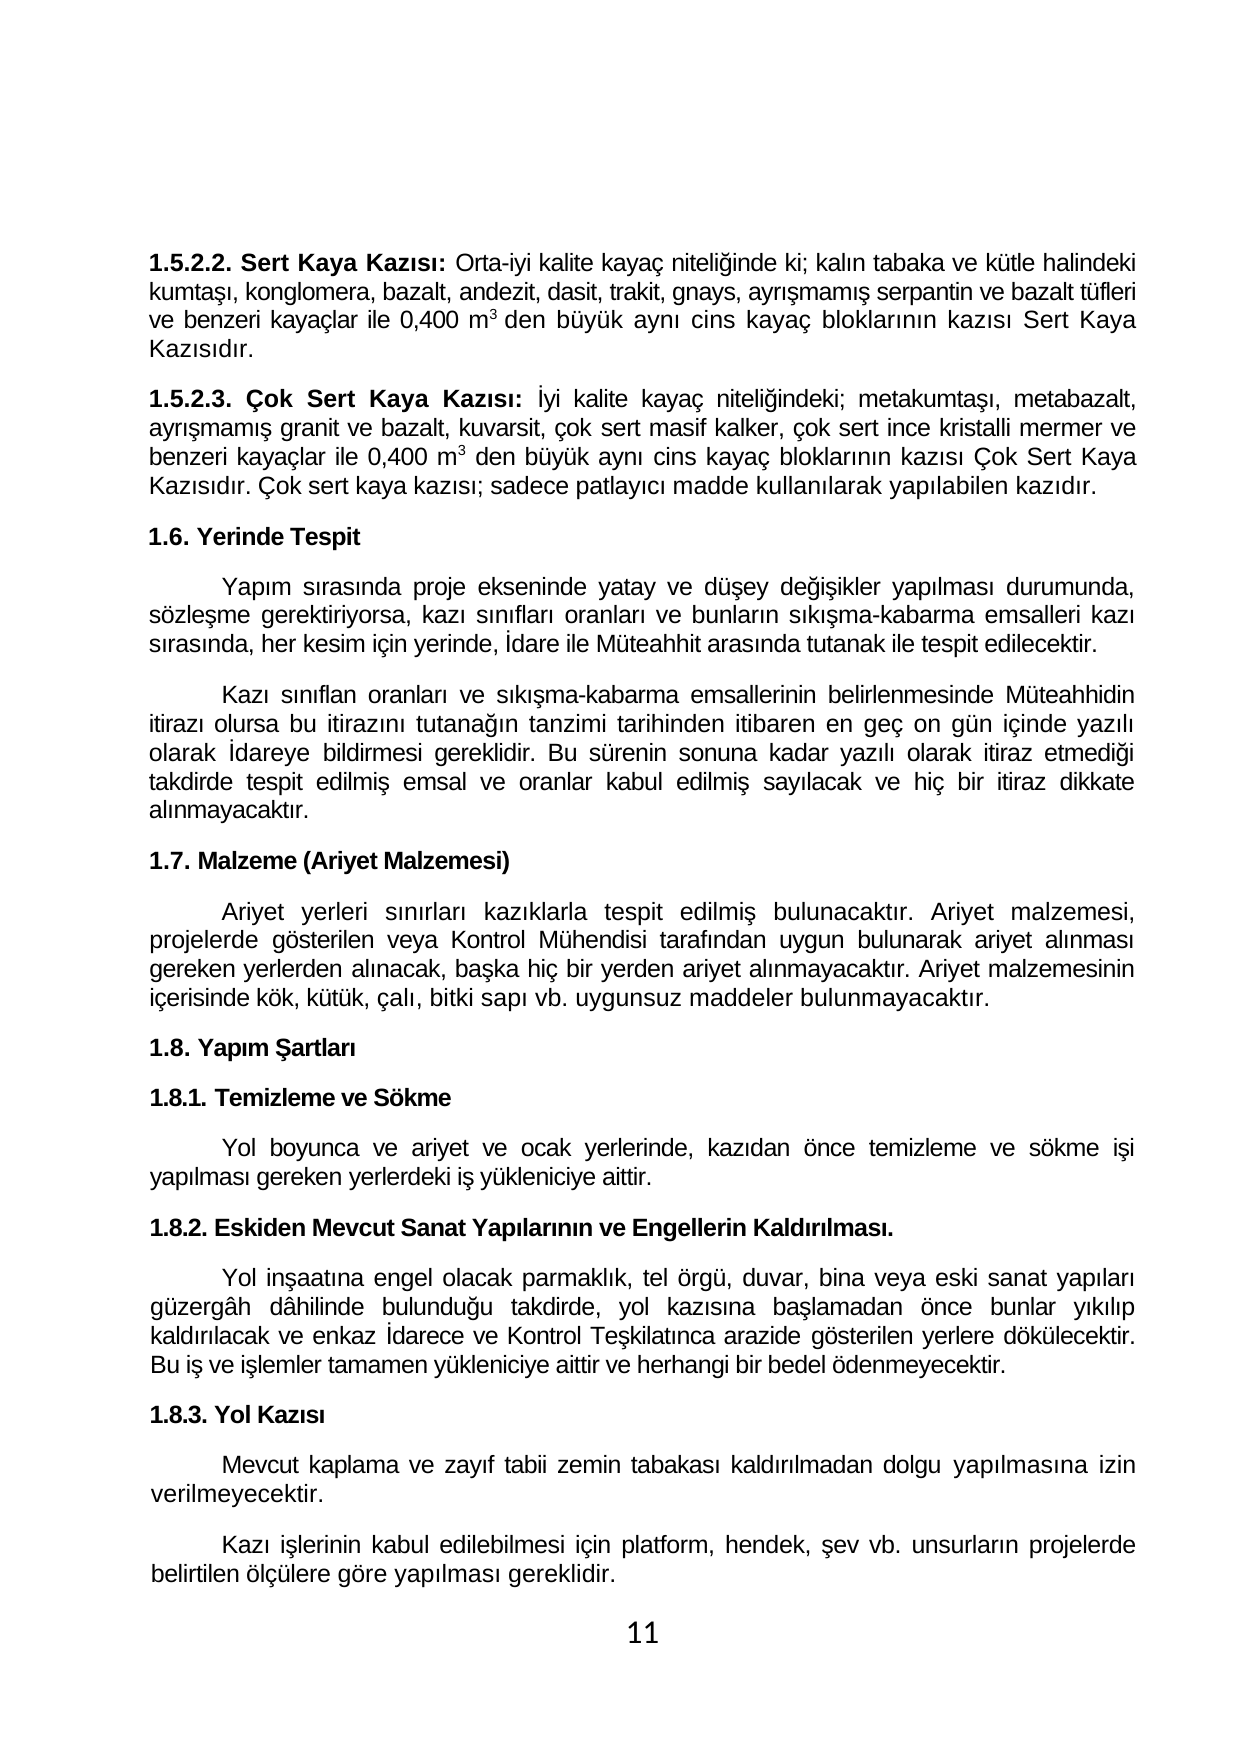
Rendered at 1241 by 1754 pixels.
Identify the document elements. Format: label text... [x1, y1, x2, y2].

text 1.7. Malzeme (Ariyet Malzemesi) [149, 846, 1137, 875]
text 1.8. Yapım Şartları [149, 1033, 1137, 1062]
text 1.6. Yerinde Tespit [148, 521, 1137, 550]
text 1.8.3. Yol Kazısı [149, 1400, 1137, 1429]
text 1.5.2.3. Çok Sert Kaya Kazısı: İyi kalite kayaç niteliğindeki; metakumtaşı, metabazalt, ayrışmamış granit ve bazalt, kuvarsit, çok sert masif kalker, çok sert ince kristalli mermer ve benzeri kayaçlar ile 0,400 m3 den büyük aynı cins kayaç bloklarının kazısı Çok Sert Kaya Kazısıdır. Çok sert kaya kazısı; sadece patlayıcı madde kullanılarak yapılabilen kazıdır. [149, 384, 1137, 499]
text 1.5.2.2. Sert Kaya Kazısı: Orta-iyi kalite kayaç niteliğinde ki; kalın tabaka ve kütle halindeki kumtaşı, konglomera, bazalt, andezit, dasit, trakit, gnays, ayrışmamış serpantin ve bazalt tüfleri ve benzeri kayaçlar ile 0,400 m3 den büyük aynı cins kayaç bloklarının kazısı Sert Kaya Kazısıdır. [149, 248, 1137, 363]
text Mevcut kaplama ve zayıf tabii zemin tabakası kaldırılmadan dolgu yapılmasına izin verilmeyecektir. [151, 1450, 1136, 1508]
text Yol boyunca ve ariyet ve ocak yerlerinde, kazıdan önce temizleme ve sökme işi yapılması gereken yerlerdeki iş yükleniciye aittir. [149, 1133, 1136, 1191]
text Yol inşaatına engel olacak parmaklık, tel örgü, duvar, bina veya eski sanat yapıları güzergâh dâhilinde bulunduğu takdirde, yol kazısına başlamadan önce bunlar yıkılıp kaldırılacak ve enkaz İdarece ve Kontrol Teşkilatınca arazide gösterilen yerlere dökülecektir. Bu iş ve işlemler tamamen yükleniciye aittir ve herhangi bir bedel ödenmeyecektir. [150, 1263, 1136, 1378]
text 1.8.2. Eskiden Mevcut Sanat Yapılarının ve Engellerin Kaldırılması. [149, 1213, 1137, 1242]
text Yapım sırasında proje ekseninde yatay ve düşey değişikler yapılması durumunda, sözleşme gerektiriyorsa, kazı sınıfları oranları ve bunların sıkışma-kabarma emsalleri kazı sırasında, her kesim için yerinde, İdare ile Müteahhit arasında tutanak ile tespit edilecektir. [149, 571, 1136, 658]
text Ariyet yerleri sınırları kazıklarla tespit edilmiş bulunacaktır. Ariyet malzemesi, projelerde gösterilen veya Kontrol Mühendisi tarafından uygun bulunarak ariyet alınması gereken yerlerden alınacak, başka hiç bir yerden ariyet alınmayacaktır. Ariyet malzemesinin içerisinde kök, kütük, çalı, bitki sapı vb. uygunsuz maddeler bulunmayacaktır. [149, 896, 1136, 1011]
text Kazı sınıflan oranları ve sıkışma-kabarma emsallerinin belirlenmesinde Müteahhidin itirazı olursa bu itirazını tutanağın tanzimi tarihinden itibaren en geç on gün içinde yazılı olarak İdareye bildirmesi gereklidir. Bu sürenin sonuna kadar yazılı olarak itiraz etmediği takdirde tespit edilmiş emsal ve oranlar kabul edilmiş sayılacak ve hiç bir itiraz dikkate alınmayacaktır. [149, 680, 1136, 824]
text 1.8.1. Temizleme ve Sökme [149, 1083, 1137, 1112]
text Kazı işlerinin kabul edilebilmesi için platform, hendek, şev vb. unsurların projelerde belirtilen ölçülere göre yapılması gereklidir. [151, 1530, 1136, 1588]
